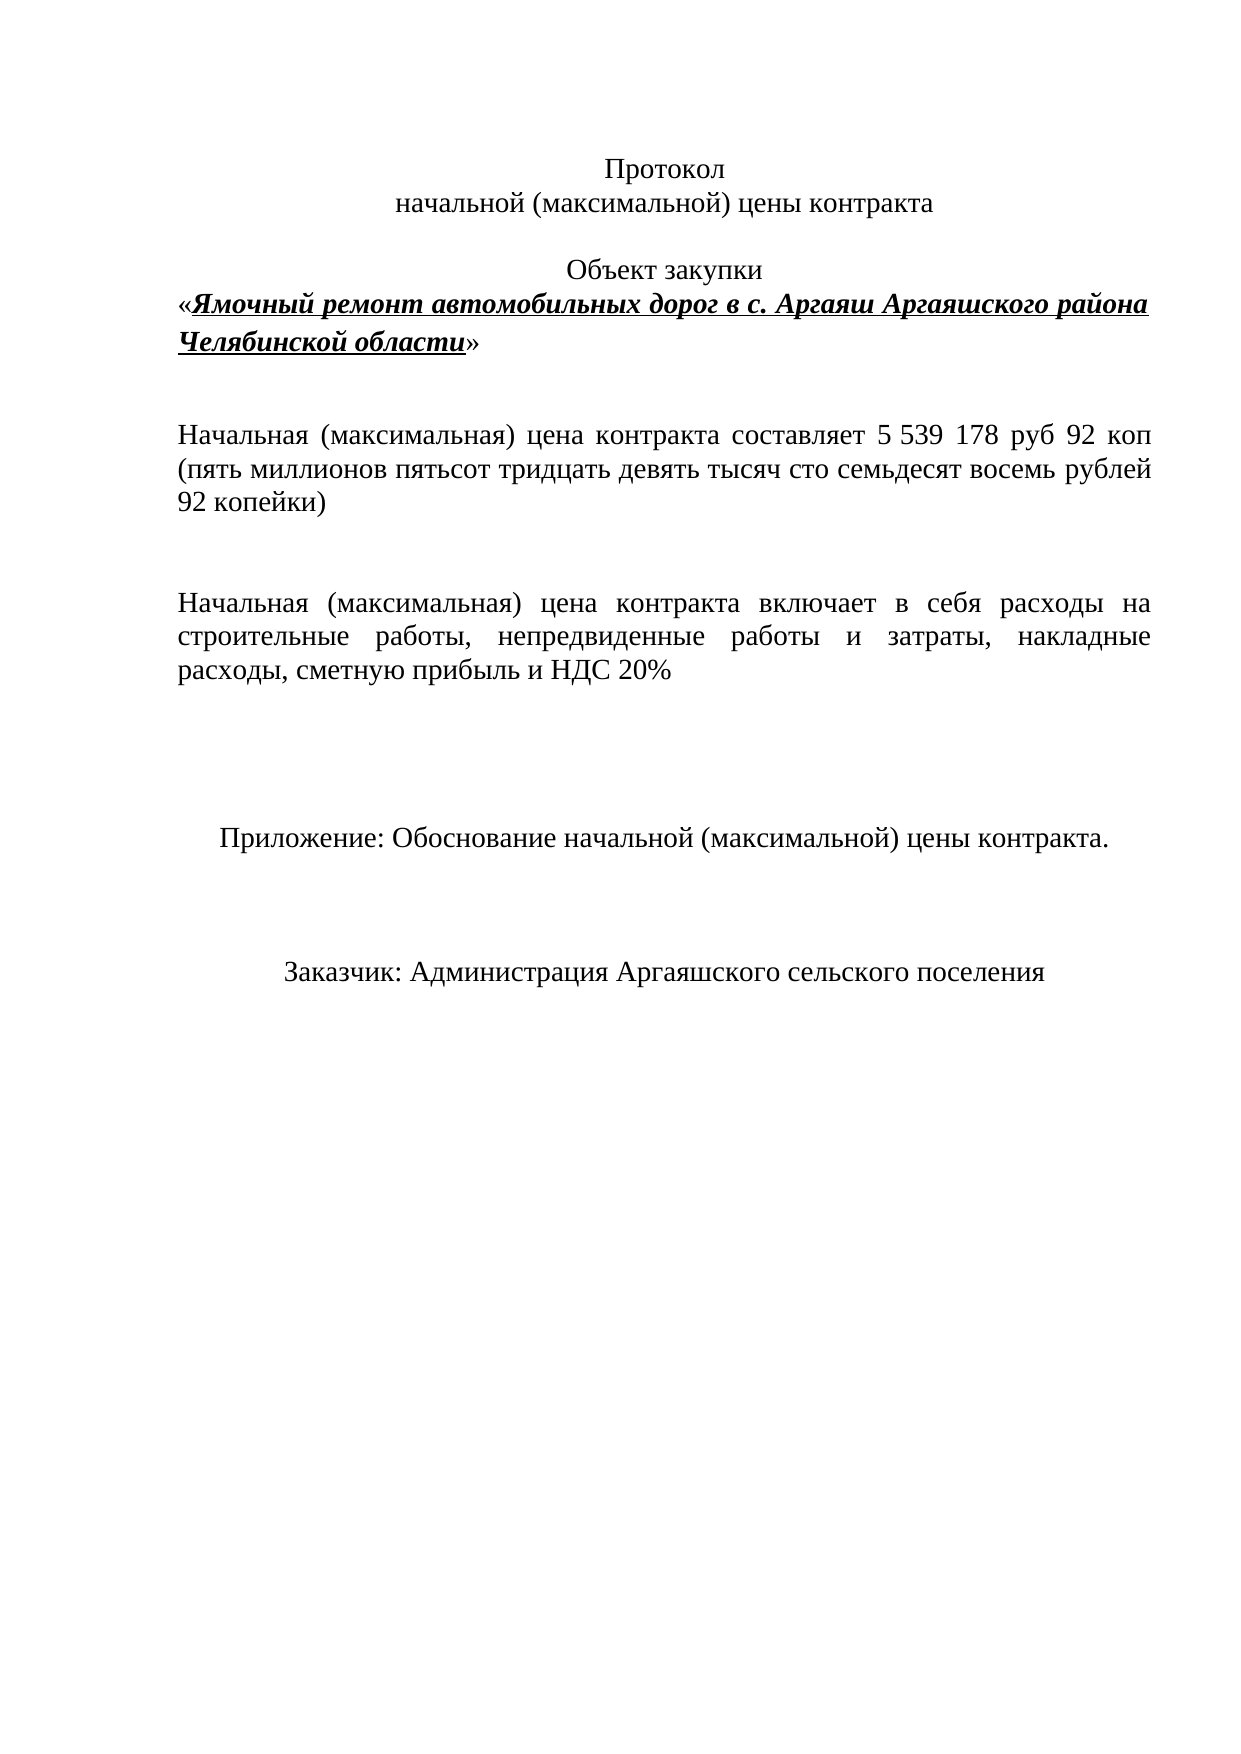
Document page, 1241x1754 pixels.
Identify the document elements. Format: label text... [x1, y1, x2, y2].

text Начальная (максимальная) цена контракта включает в себя расходы на строительные работы, непредвиденные работы и затраты, накладные расходы, сметную прибыль и НДС 20% [177, 585, 1152, 686]
text Приложение: Обоснование начальной (максимальной) цены контракта. [177, 820, 1152, 853]
text «Ямочный ремонт автомобильных дорог в с. Аргаяш Аргаяшского района Челябинской области» [177, 286, 1152, 358]
text Объект закупки [177, 252, 1152, 286]
text Протокол [177, 152, 1152, 185]
text Заказчик: Администрация Аргаяшского сельского поселения [177, 954, 1152, 987]
text начальной (максимальной) цены контракта [177, 185, 1152, 219]
text Начальная (максимальная) цена контракта составляет 5 539 178 руб 92 коп (пять миллионов пятьсот тридцать девять тысяч сто семьдесят восемь рублей 92 копейки) [177, 417, 1152, 518]
